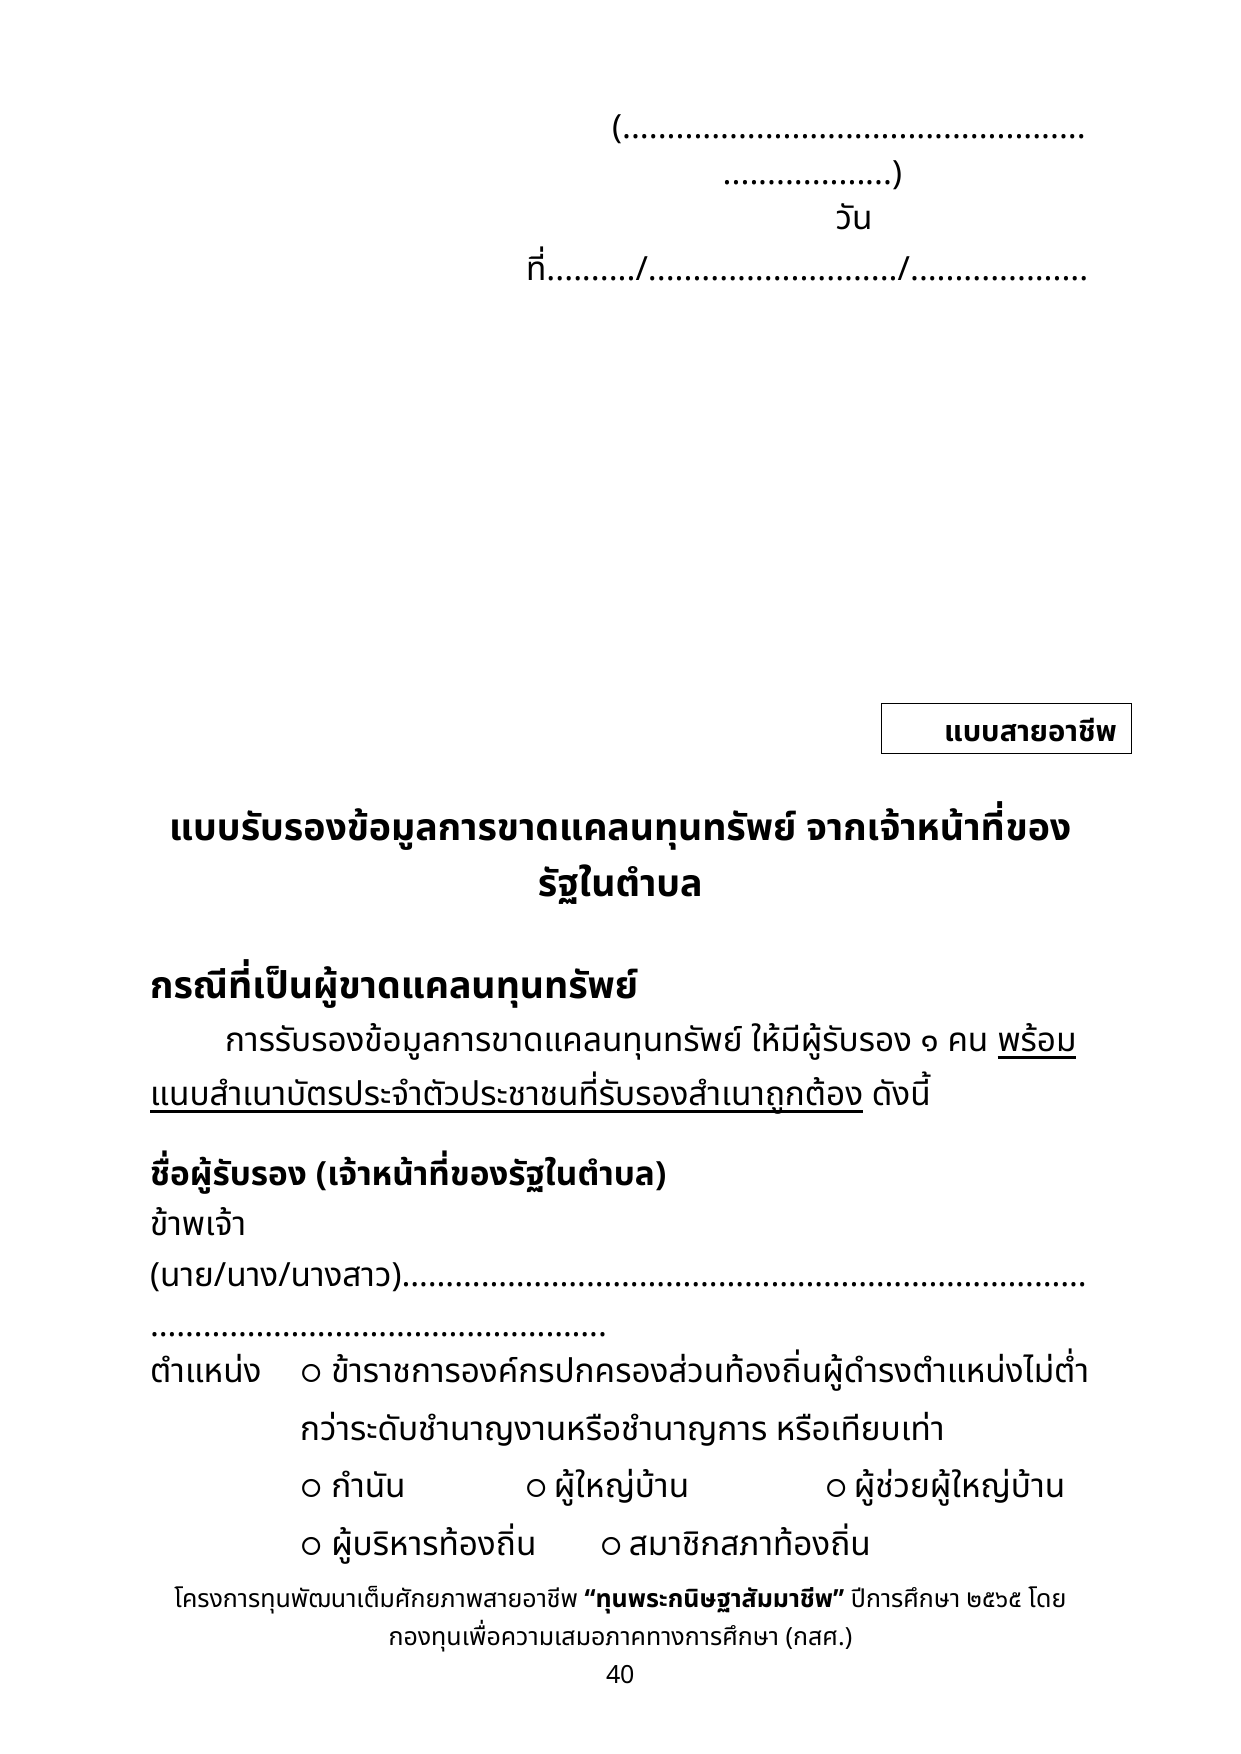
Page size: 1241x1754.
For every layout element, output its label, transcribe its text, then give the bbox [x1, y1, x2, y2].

text วันที่........../............................/.................... [525, 194, 1090, 295]
text กำนัน ผู้ใหญ่บ้าน ผู้ช่วยผู้ใหญ่บ้าน [225, 1462, 1090, 1513]
text (.......................................................................) [534, 103, 1090, 194]
text การรับรองข้อมูลการขาดแคลนทุนทรัพย์ ให้มีผู้รับรอง ๑ คน พร้อมแนบสำเนาบัตรประจำตัวประชาชนที่รับรองสำเนาถูกต้อง ดังนี้ [150, 1016, 1090, 1121]
text ข้าพเจ้า (นาย/นาง/นางสาว)…………………………………………………………………………………………………………………. [150, 1200, 1090, 1347]
text กรณีที่เป็นผู้ขาดแคลนทุนทรัพย์ [150, 959, 1090, 1016]
text ผู้บริหารท้องถิ่น สมาชิกสภาท้องถิ่น [225, 1520, 1090, 1571]
text ชื่อผู้รับรอง (เจ้าหน้าที่ของรัฐในตำบล) [150, 1149, 1090, 1200]
text ตำแหน่ง ข้าราชการองค์กรปกครองส่วนท้องถิ่นผู้ดำรงตำแหน่งไม่ต่ำกว่าระดับชำนาญงานหรือชำนาญการ หรือเทียบเท่า [150, 1347, 1090, 1455]
text แบบรับรองข้อมูลการขาดแคลนทุนทรัพย์ จากเจ้าหน้าที่ของรัฐในตำบล [150, 800, 1090, 914]
